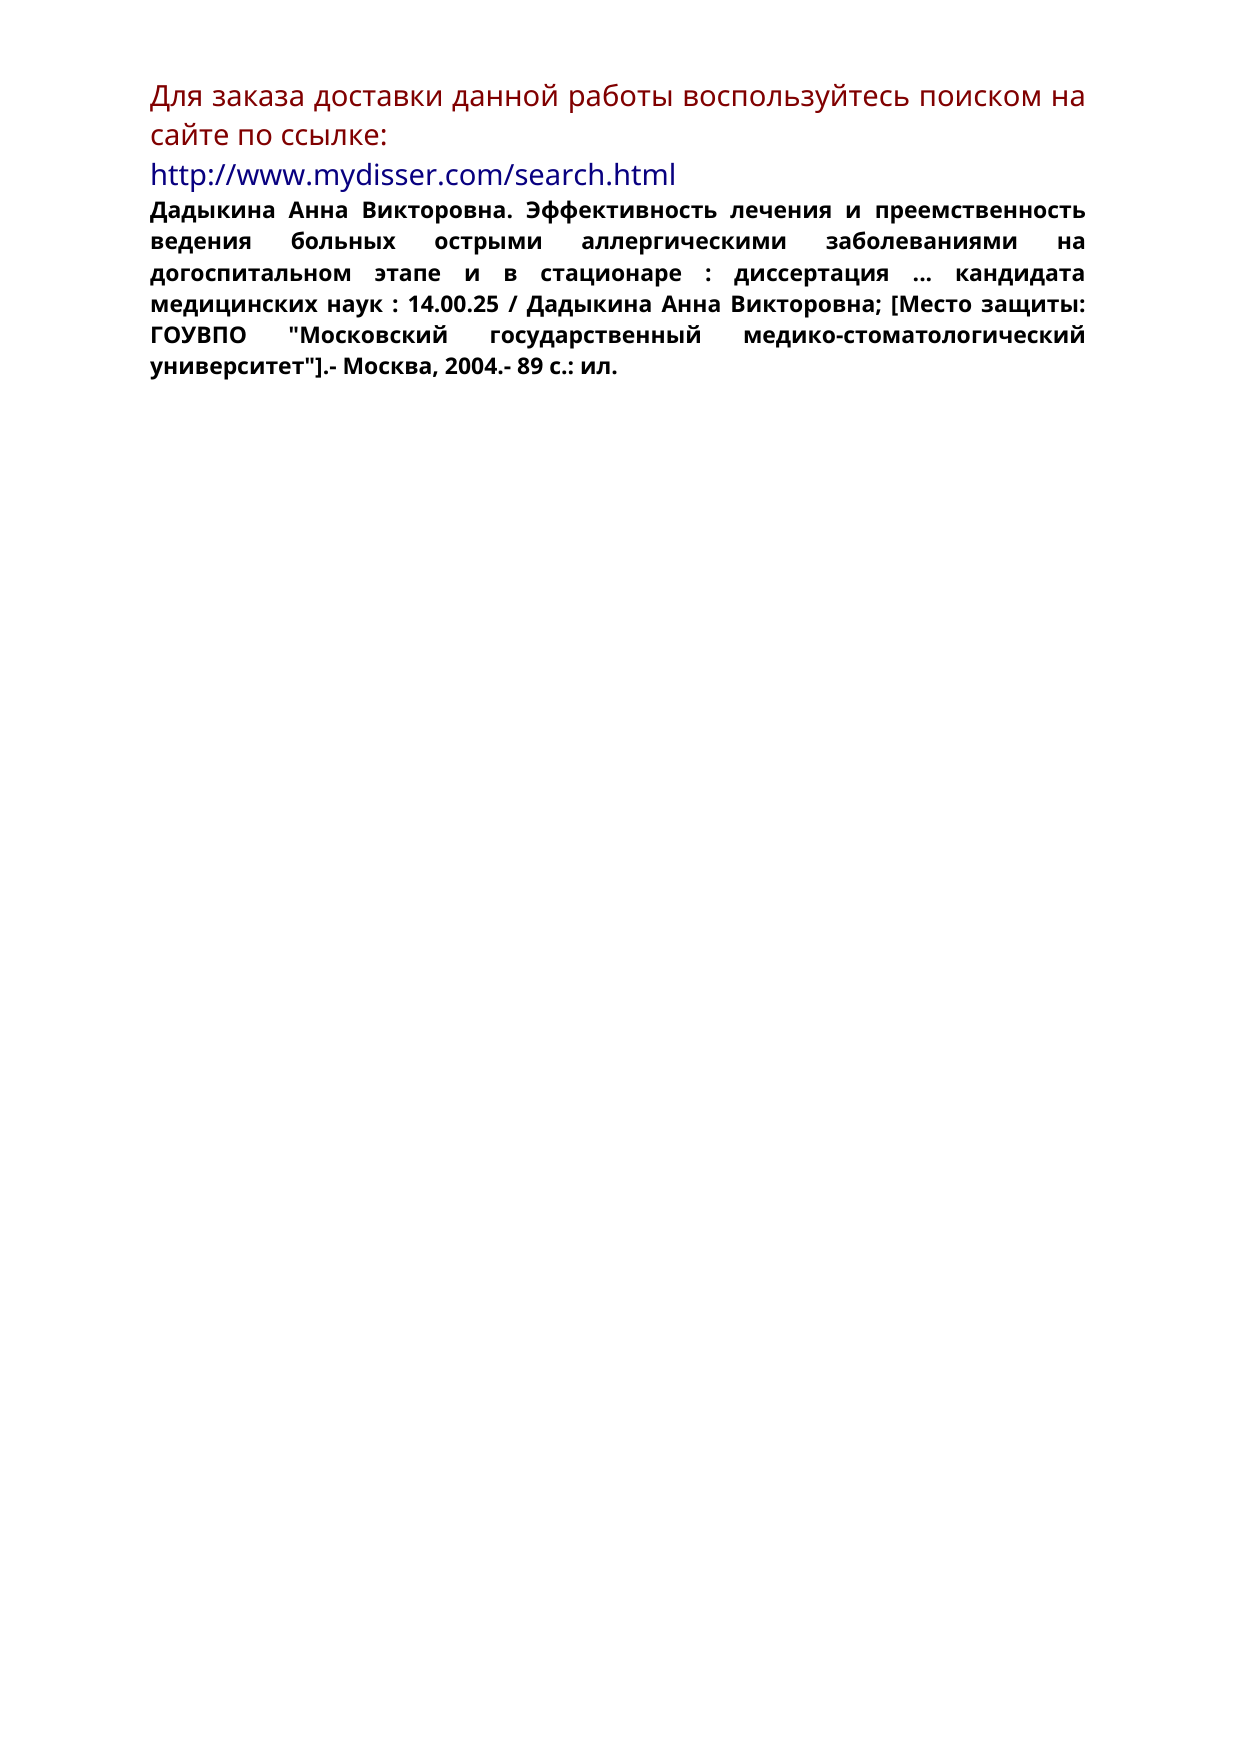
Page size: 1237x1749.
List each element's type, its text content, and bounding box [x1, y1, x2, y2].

text Дадыкина Анна Викторовна. Эффективность лечения и преемственность ведения больных острыми аллергическими заболеваниями на догоспитальном этапе и в стационаре : диссертация ... кандидата медицинских наук : 14.00.25 / Дадыкина Анна Викторовна; [Место защиты: ГОУВПО "Московский государственный медико-стоматологический университет"].- Москва, 2004.- 89 с.: ил. [150, 194, 1086, 382]
